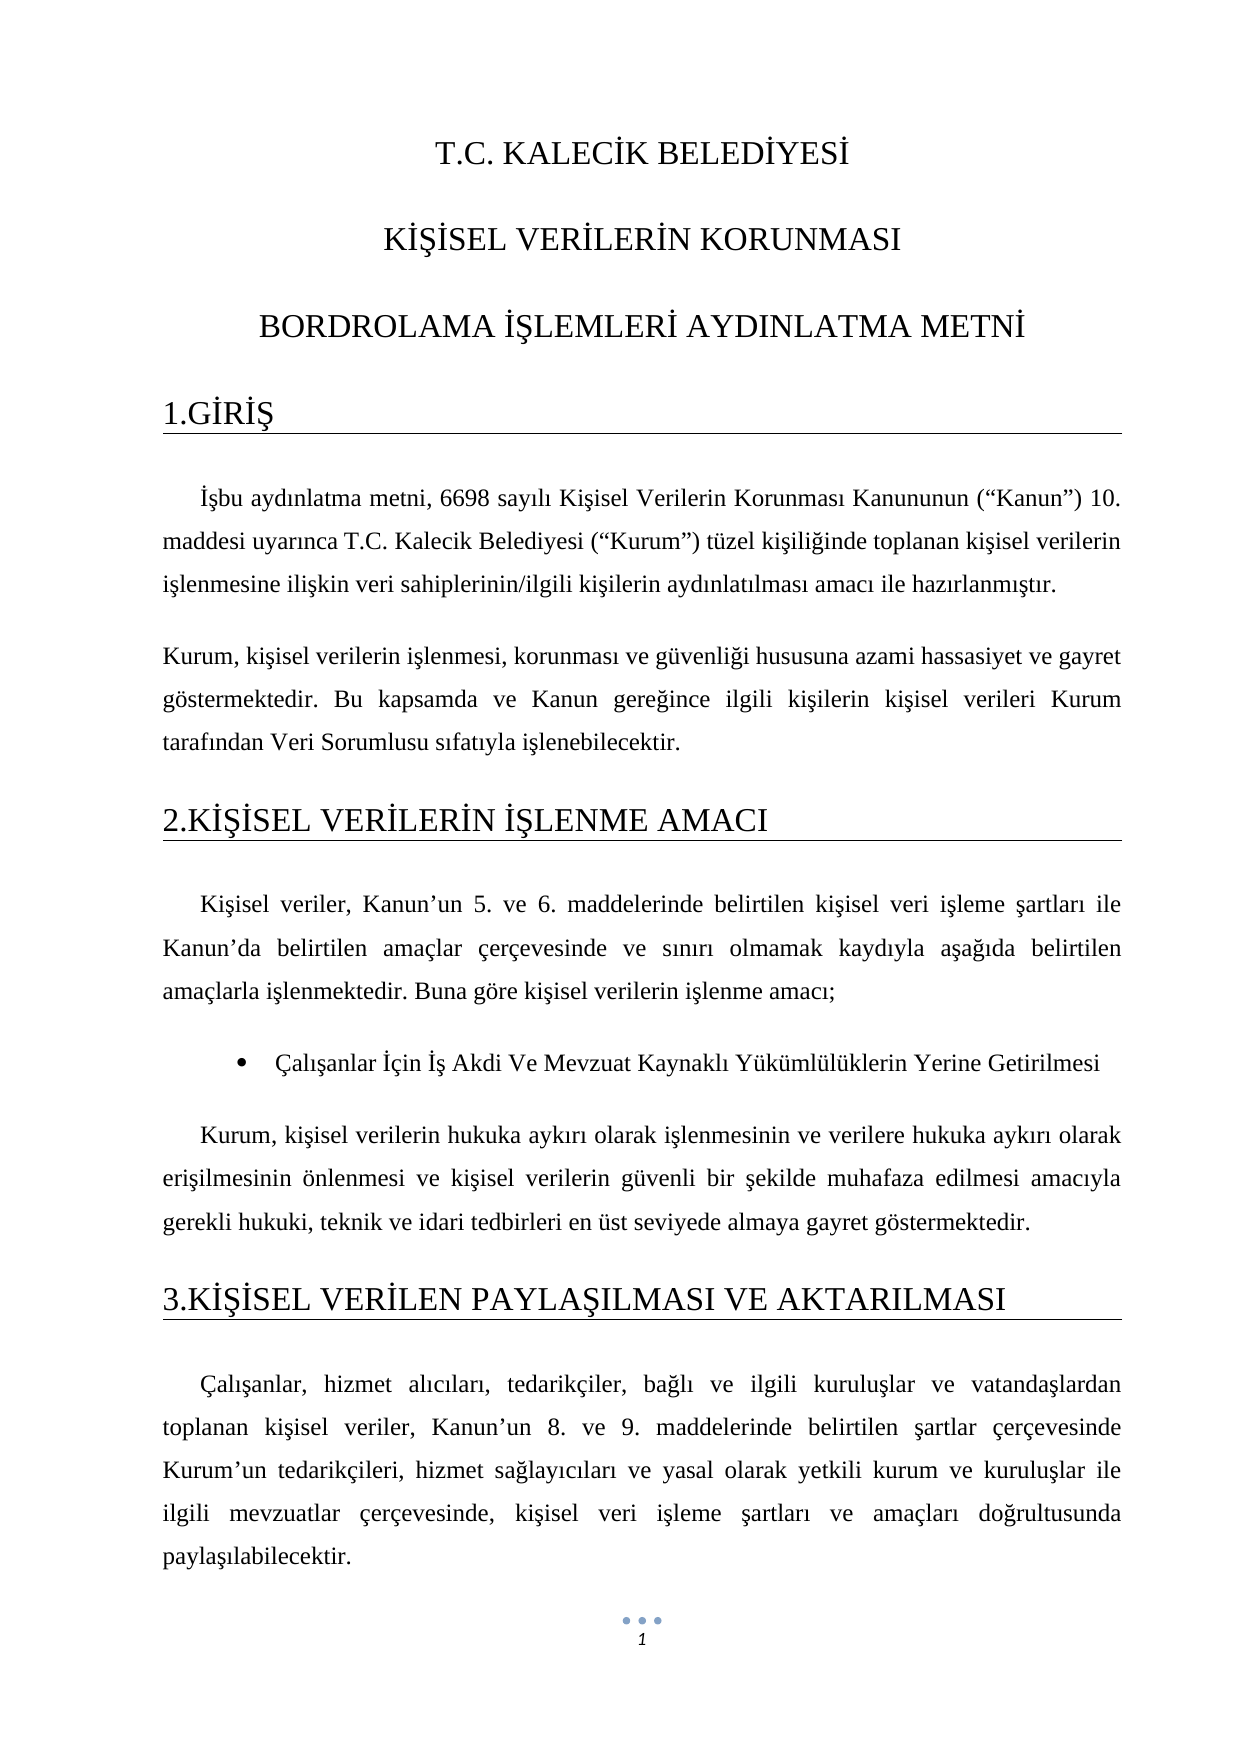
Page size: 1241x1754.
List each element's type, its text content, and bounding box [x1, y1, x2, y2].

subtitle KİŞİSEL VERİLERİN KORUNMASI [162, 219, 1122, 258]
subtitle 2.KİŞİSEL VERİLERİN İŞLENME AMACI [162, 800, 1122, 841]
list Çalışanlar İçin İş Akdi Ve Mevzuat Kaynaklı Yükümlülüklerin Yerine Getirilmesi [237, 1048, 1122, 1077]
text Kurum, kişisel verilerin hukuka aykırı olarak işlenmesinin ve verilere hukuka aykırı olarak erişilmesinin önlenmesi ve kişisel verilerin güvenli bir şekilde muhafaza edilmesi amacıyla gerekli hukuki, teknik ve idari tedbirleri en üst seviyede almaya gayret göstermektedir. [162, 1120, 1122, 1235]
subtitle 1.GİRİŞ [162, 393, 1122, 434]
text İşbu aydınlatma metni, 6698 sayılı Kişisel Verilerin Korunması Kanununun (“Kanun”) 10. maddesi uyarınca T.C. Kalecik Belediyesi (“Kurum”) tüzel kişiliğinde toplanan kişisel verilerin işlenmesine ilişkin veri sahiplerinin/ilgili kişilerin aydınlatılması amacı ile hazırlanmıştır. [162, 483, 1122, 598]
text Çalışanlar, hizmet alıcıları, tedarikçiler, bağlı ve ilgili kuruluşlar ve vatandaşlardan toplanan kişisel veriler, Kanun’un 8. ve 9. maddelerinde belirtilen şartlar çerçevesinde Kurum’un tedarikçileri, hizmet sağlayıcıları ve yasal olarak yetkili kurum ve kuruluşlar ile ilgili mevzuatlar çerçevesinde, kişisel veri işleme şartları ve amaçları doğrultusunda paylaşılabilecektir. [162, 1369, 1122, 1570]
subtitle 3.KİŞİSEL VERİLEN PAYLAŞILMASI VE AKTARILMASI [162, 1279, 1122, 1320]
text Kurum, kişisel verilerin işlenmesi, korunması ve güvenliği hususuna azami hassasiyet ve gayret göstermektedir. Bu kapsamda ve Kanun gereğince ilgili kişilerin kişisel verileri Kurum tarafından Veri Sorumlusu sıfatıyla işlenebilecektir. [162, 641, 1122, 756]
text Kişisel veriler, Kanun’un 5. ve 6. maddelerinde belirtilen kişisel veri işleme şartları ile Kanun’da belirtilen amaçlar çerçevesinde ve sınırı olmamak kaydıyla aşağıda belirtilen amaçlarla işlenmektedir. Buna göre kişisel verilerin işlenme amacı; [162, 889, 1122, 1004]
subtitle T.C. KALECİK BELEDİYESİ [162, 133, 1122, 171]
subtitle BORDROLAMA İŞLEMLERİ AYDINLATMA METNİ [162, 306, 1122, 344]
